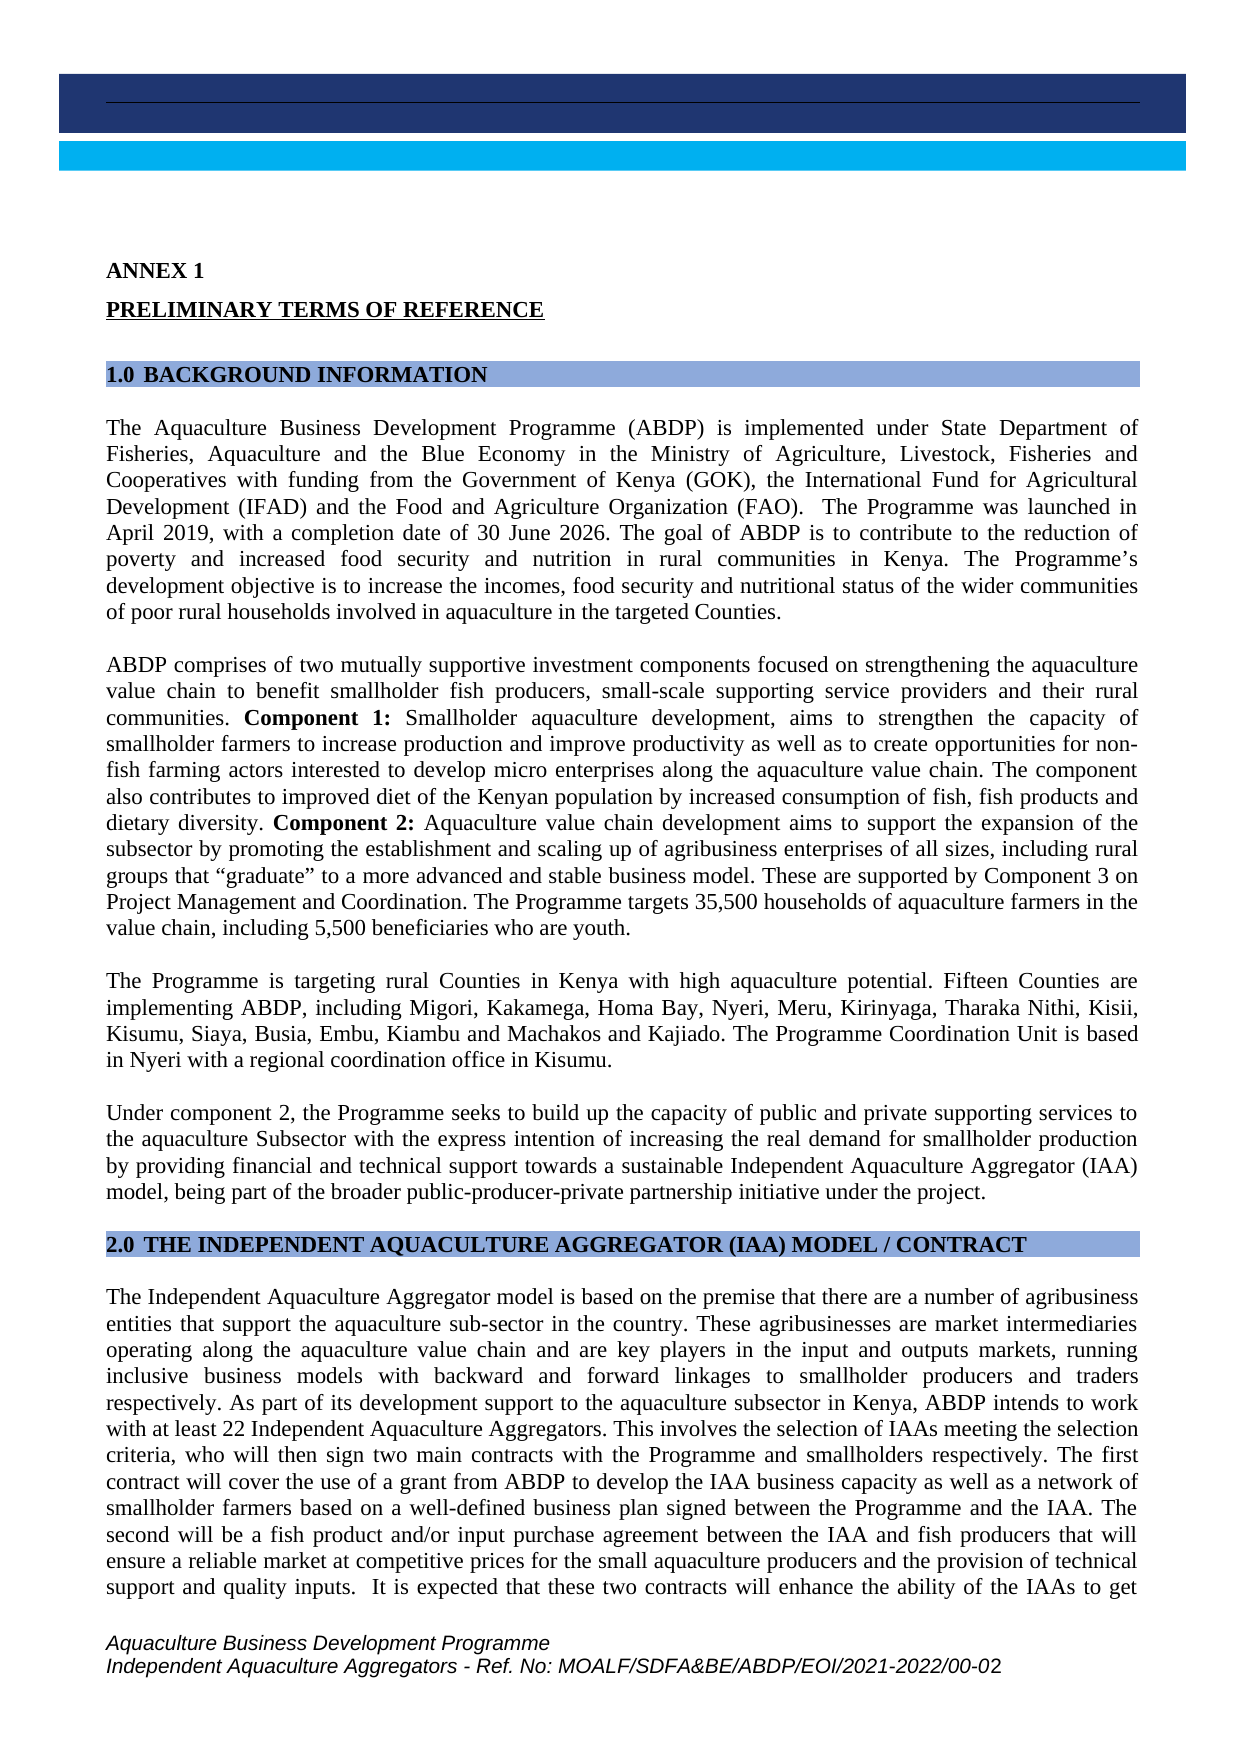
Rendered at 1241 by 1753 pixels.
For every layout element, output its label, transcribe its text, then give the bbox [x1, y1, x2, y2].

list THE INDEPENDENT AQUACULTURE AGGREGATOR (IAA) MODEL / CONTRACT [106, 1231, 1140, 1257]
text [106, 1283, 1140, 1600]
text ABDP comprises of two mutually supportive investment components focused on strengthening the aquaculture value chain to benefit smallholder fish producers, small-scale supporting service providers and their rural communities. Component 1: Smallholder aquaculture development, aims to strengthen the capacity of smallholder farmers to increase production and improve productivity as well as to create opportunities for non-fish farming actors interested to develop micro enterprises along the aquaculture value chain. The component also contributes to improved diet of the Kenyan population by increased consumption of fish, fish products and dietary diversity. Component 2: Aquaculture value chain development aims to support the expansion of the subsector by promoting the establishment and scaling up of agribusiness enterprises of all sizes, including rural groups that “graduate” to a more advanced and stable business model. These are supported by Component 3 on Project Management and Coordination. The Programme targets 35,500 households of aquaculture farmers in the value chain, including 5,500 beneficiaries who are youth. [106, 651, 1140, 941]
text PRELIMINARY TERMS OF REFERENCE [106, 296, 1140, 322]
text Under component 2, the Programme seeks to build up the capacity of public and private supporting services to the aquaculture Subsector with the express intention of increasing the real demand for smallholder production by providing financial and technical support towards a sustainable Independent Aquaculture Aggregator (IAA) model, being part of the broader public-producer-private partnership initiative under the project. [106, 1099, 1140, 1204]
list BACKGROUND INFORMATION [106, 361, 1140, 387]
text ANNEX 1 [106, 257, 1140, 283]
text The Aquaculture Business Development Programme (ABDP) is implemented under State Department of Fisheries, Aquaculture and the Blue Economy in the Ministry of Agriculture, Livestock, Fisheries and Cooperatives with funding from the Government of Kenya (GOK), the International Fund for Agricultural Development (IFAD) and the Food and Agriculture Organization (FAO). The Programme was launched in April 2019, with a completion date of 30 June 2026. The goal of ABDP is to contribute to the reduction of poverty and increased food security and nutrition in rural communities in Kenya. The Programme’s development objective is to increase the incomes, food security and nutritional status of the wider communities of poor rural households involved in aquaculture in the targeted Counties. [106, 414, 1140, 624]
text The Programme is targeting rural Counties in Kenya with high aquaculture potential. Fifteen Counties are implementing ABDP, including Migori, Kakamega, Homa Bay, Nyeri, Meru, Kirinyaga, Tharaka Nithi, Kisii, Kisumu, Siaya, Busia, Embu, Kiambu and Machakos and Kajiado. The Programme Coordination Unit is based in Nyeri with a regional coordination office in Kisumu. [106, 967, 1140, 1073]
